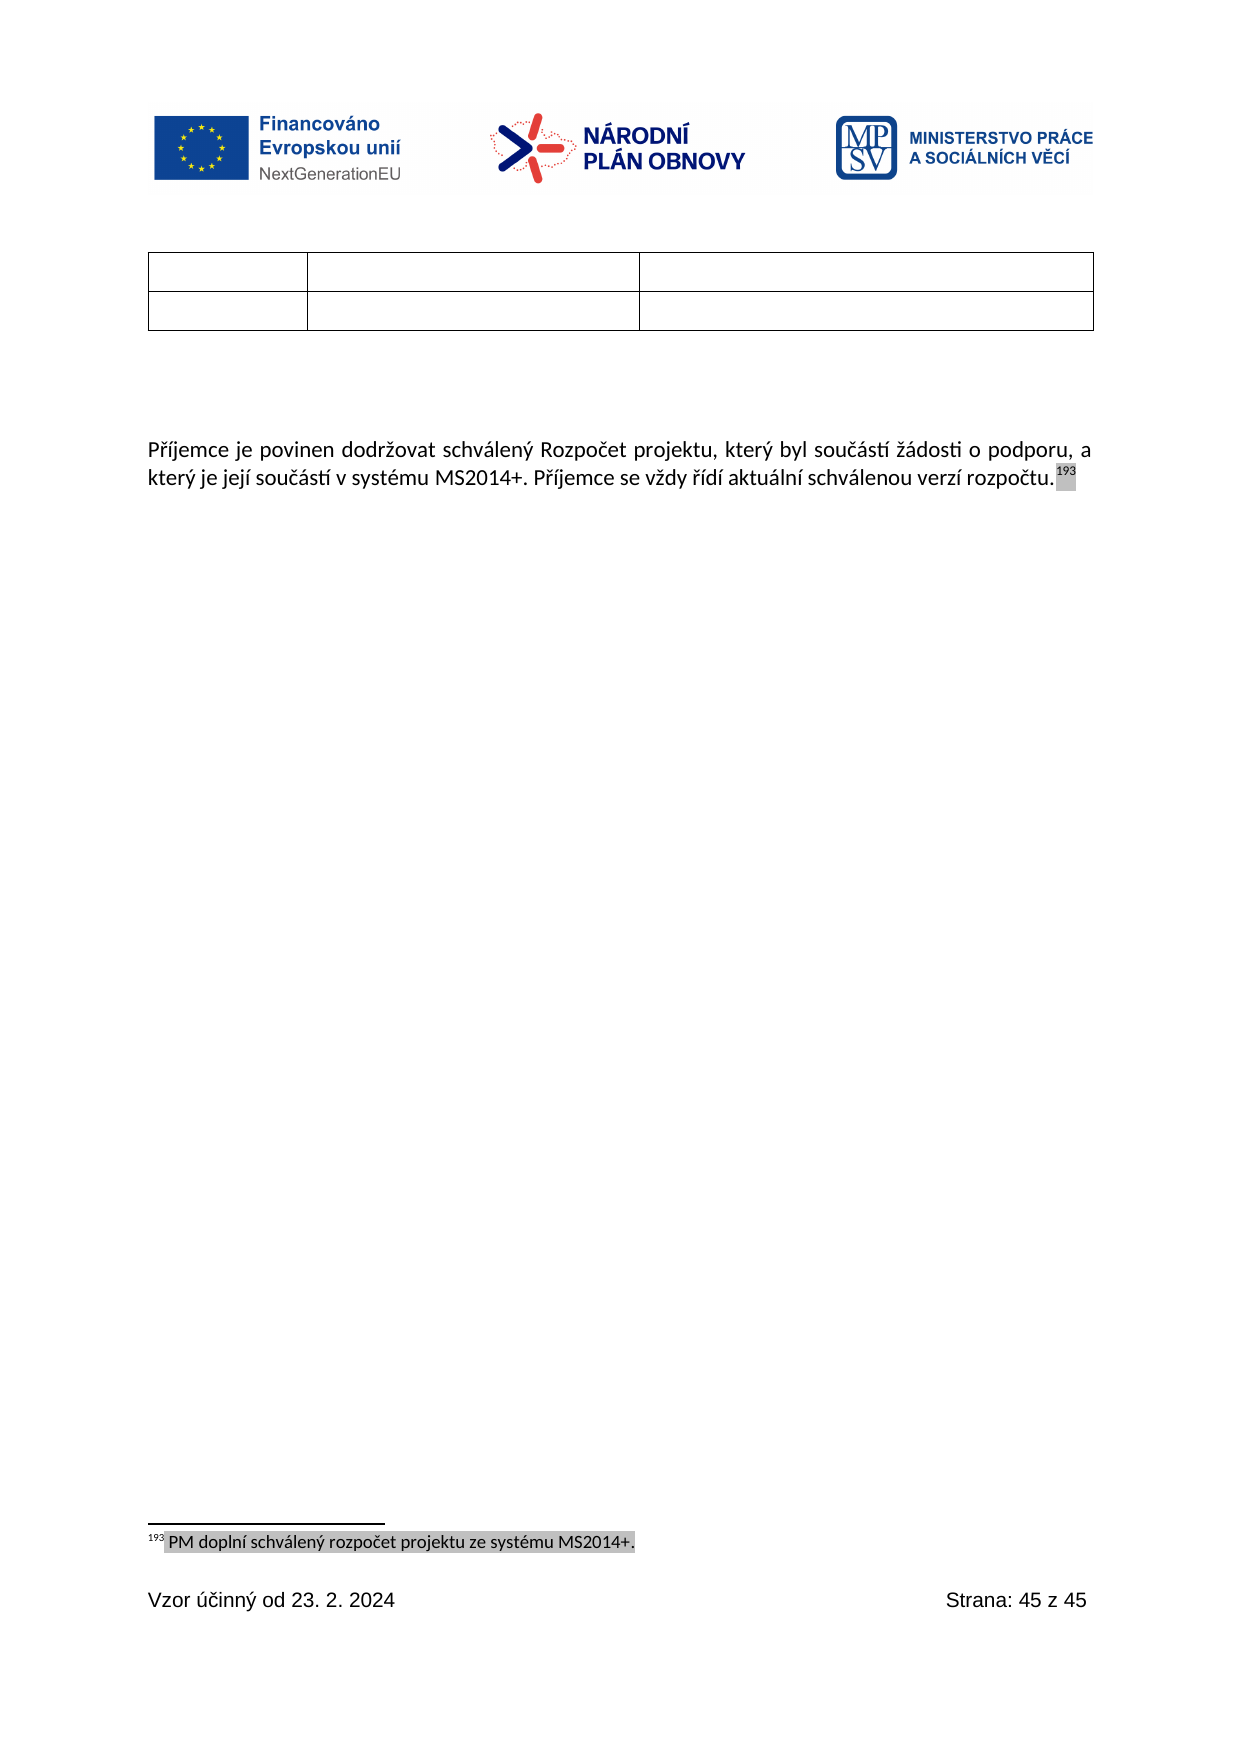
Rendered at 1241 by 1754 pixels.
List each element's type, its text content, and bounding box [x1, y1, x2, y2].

table_cell [308, 253, 639, 291]
text Příjemce je povinen dodržovat schválený Rozpočet projektu, který byl součástí žádosti o podporu, a který je její součástí v systému MS2014+. Příjemce se vždy řídí aktuální schválenou verzí rozpočtu. [148, 435, 1093, 491]
table_cell [149, 292, 307, 330]
picture [147, 102, 1093, 195]
table_cell [308, 292, 639, 330]
table_cell [640, 292, 1093, 330]
table_cell [149, 253, 307, 291]
table_cell [640, 253, 1093, 291]
